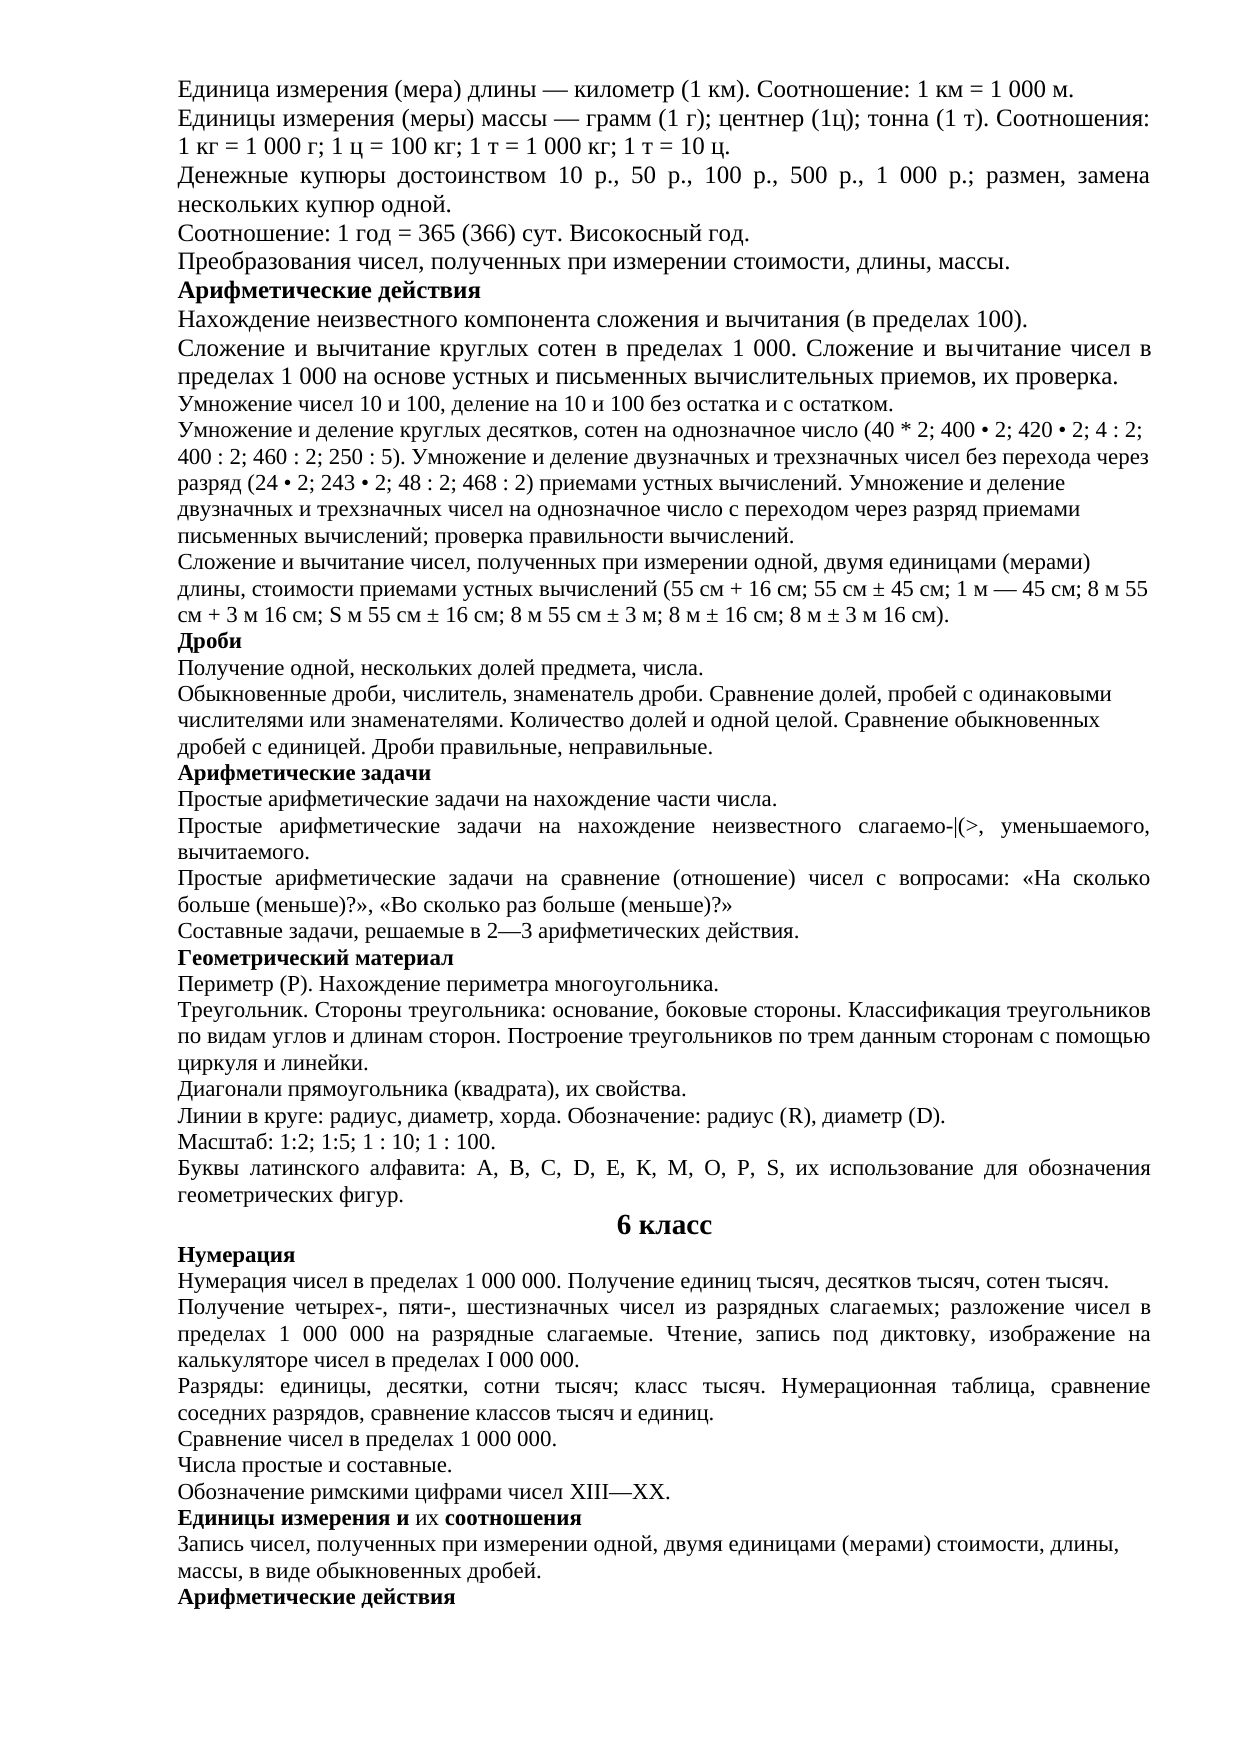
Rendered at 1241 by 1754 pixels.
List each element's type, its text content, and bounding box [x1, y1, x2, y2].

text Запись чисел, полученных при измерении одной, двумя единицами (мерами) стоимости, длины, массы, в виде обыкновенных дробей. [177, 1531, 1152, 1583]
text Сложение и вычитание круглых сотен в пределах 1 000. Сложение и вычитание чисел в пределах 1 000 на основе устных и письменных вычислительных приемов, их проверка. [177, 333, 1152, 390]
text Обозначение римскими цифрами чисел XIII—XX. [177, 1478, 1152, 1504]
text Соотношение: 1 год = 365 (366) сут. Високосный год. [177, 218, 1152, 246]
text 6 класс [177, 1207, 1152, 1241]
text Получение четырех-, пяти-, шестизначных чисел из разрядных слагаемых; разложение чисел в пределах 1 000 000 на разрядные слагаемые. Чтение, запись под диктовку, изображение на калькуляторе чисел в пределах I 000 000. [177, 1293, 1152, 1372]
text Простые арифметические задачи на нахождение части числа. [177, 785, 1152, 812]
text Единицы измерения (меры) массы — грамм (1 г); центнер (1ц); тонна (1 т). Соотношения: 1 кг = 1 000 г; 1 ц = 100 кг; 1 т = 1 000 кг; 1 т = 10 ц. [177, 103, 1152, 160]
text Нумерация [177, 1241, 1152, 1267]
text Периметр (Р). Нахождение периметра многоугольника. [177, 970, 1152, 996]
text Денежные купюры достоинством 10 р., 50 р., 100 р., 500 р., 1 000 р.; размен, замена нескольких купюр одной. [177, 160, 1152, 218]
text Числа простые и составные. [177, 1451, 1152, 1478]
text Треугольник. Стороны треугольника: основание, боковые стороны. Классификация треугольников по видам углов и длинам сторон. Построение треугольников по трем данным сторонам с помощью циркуля и линейки. [177, 996, 1152, 1075]
text Преобразования чисел, полученных при измерении стоимости, длины, массы. [177, 246, 1152, 275]
text Буквы латинского алфавита: А, В, С, D, Е, К, М, О, Р, S, их использование для обозначения геометрических фигур. [177, 1154, 1152, 1207]
text Единицы измерения и их соотношения [177, 1504, 1152, 1531]
text Дроби [177, 627, 1152, 654]
text Арифметические действия [177, 275, 1152, 304]
text Арифметические задачи [177, 759, 1152, 785]
text Обыкновенные дроби, числитель, знаменатель дроби. Сравнение долей, пробей с одинаковыми числителями или знаменателями. Количество долей и одной целой. Сравнение обыкновенных дробей с единицей. Дроби правильные, неправильные. [177, 680, 1152, 759]
text Разряды: единицы, десятки, сотни тысяч; класс тысяч. Нумерационная таблица, сравнение соседних разрядов, сравнение классов тысяч и единиц. [177, 1372, 1152, 1425]
text Составные задачи, решаемые в 2—3 арифметических действия. [177, 917, 1152, 943]
text Единица измерения (мера) длины — километр (1 км). Соотношение: 1 км = 1 000 м. [177, 74, 1152, 103]
text Нумерация чисел в пределах 1 000 000. Получение единиц тысяч, десятков тысяч, сотен тысяч. [177, 1267, 1152, 1293]
text Умножение чисел 10 и 100, деление на 10 и 100 без остатка и с остатком. [177, 390, 1152, 416]
text Получение одной, нескольких долей предмета, числа. [177, 654, 1152, 680]
text Сложение и вычитание чисел, полученных при измерении одной, двумя единицами (мерами) длины, стоимости приемами устных вычислений (55 см + 16 см; 55 см ± 45 см; 1 м — 45 см; 8 м 55 см + 3 м 16 см; S м 55 см ± 16 см; 8 м 55 см ± 3 м; 8 м ± 16 см; 8 м ± 3 м 16 см). [177, 548, 1152, 627]
text Геометрический материал [177, 943, 1152, 970]
text Масштаб: 1:2; 1:5; 1 : 10; 1 : 100. [177, 1128, 1152, 1154]
text Простые арифметические задачи на нахождение неизвестного слагаемо-|(>, уменьшаемого, вычитаемого. [177, 812, 1152, 864]
text Умножение и деление круглых десятков, сотен на однозначное число (40 * 2; 400 • 2; 420 • 2; 4 : 2; 400 : 2; 460 : 2; 250 : 5). Умножение и деление двузначных и трехзначных чисел без перехода через разряд (24 • 2; 243 • 2; 48 : 2; 468 : 2) приемами устных вычислений. Умножение и деление двузначных и трехзначных чисел на однозначное число с переходом через разряд приемами письменных вычислений; проверка правильности вычислений. [177, 416, 1152, 548]
text Сравнение чисел в пределах 1 000 000. [177, 1425, 1152, 1451]
text Арифметические действия [177, 1583, 1152, 1609]
text Нахождение неизвестного компонента сложения и вычитания (в пределах 100). [177, 304, 1152, 333]
text Простые арифметические задачи на сравнение (отношение) чисел с вопросами: «На сколько больше (меньше)?», «Во сколько раз больше (меньше)?» [177, 864, 1152, 917]
text Диагонали прямоугольника (квадрата), их свойства. [177, 1075, 1152, 1102]
text Линии в круге: радиус, диаметр, хорда. Обозначение: радиус (R), диаметр (D). [177, 1102, 1152, 1128]
